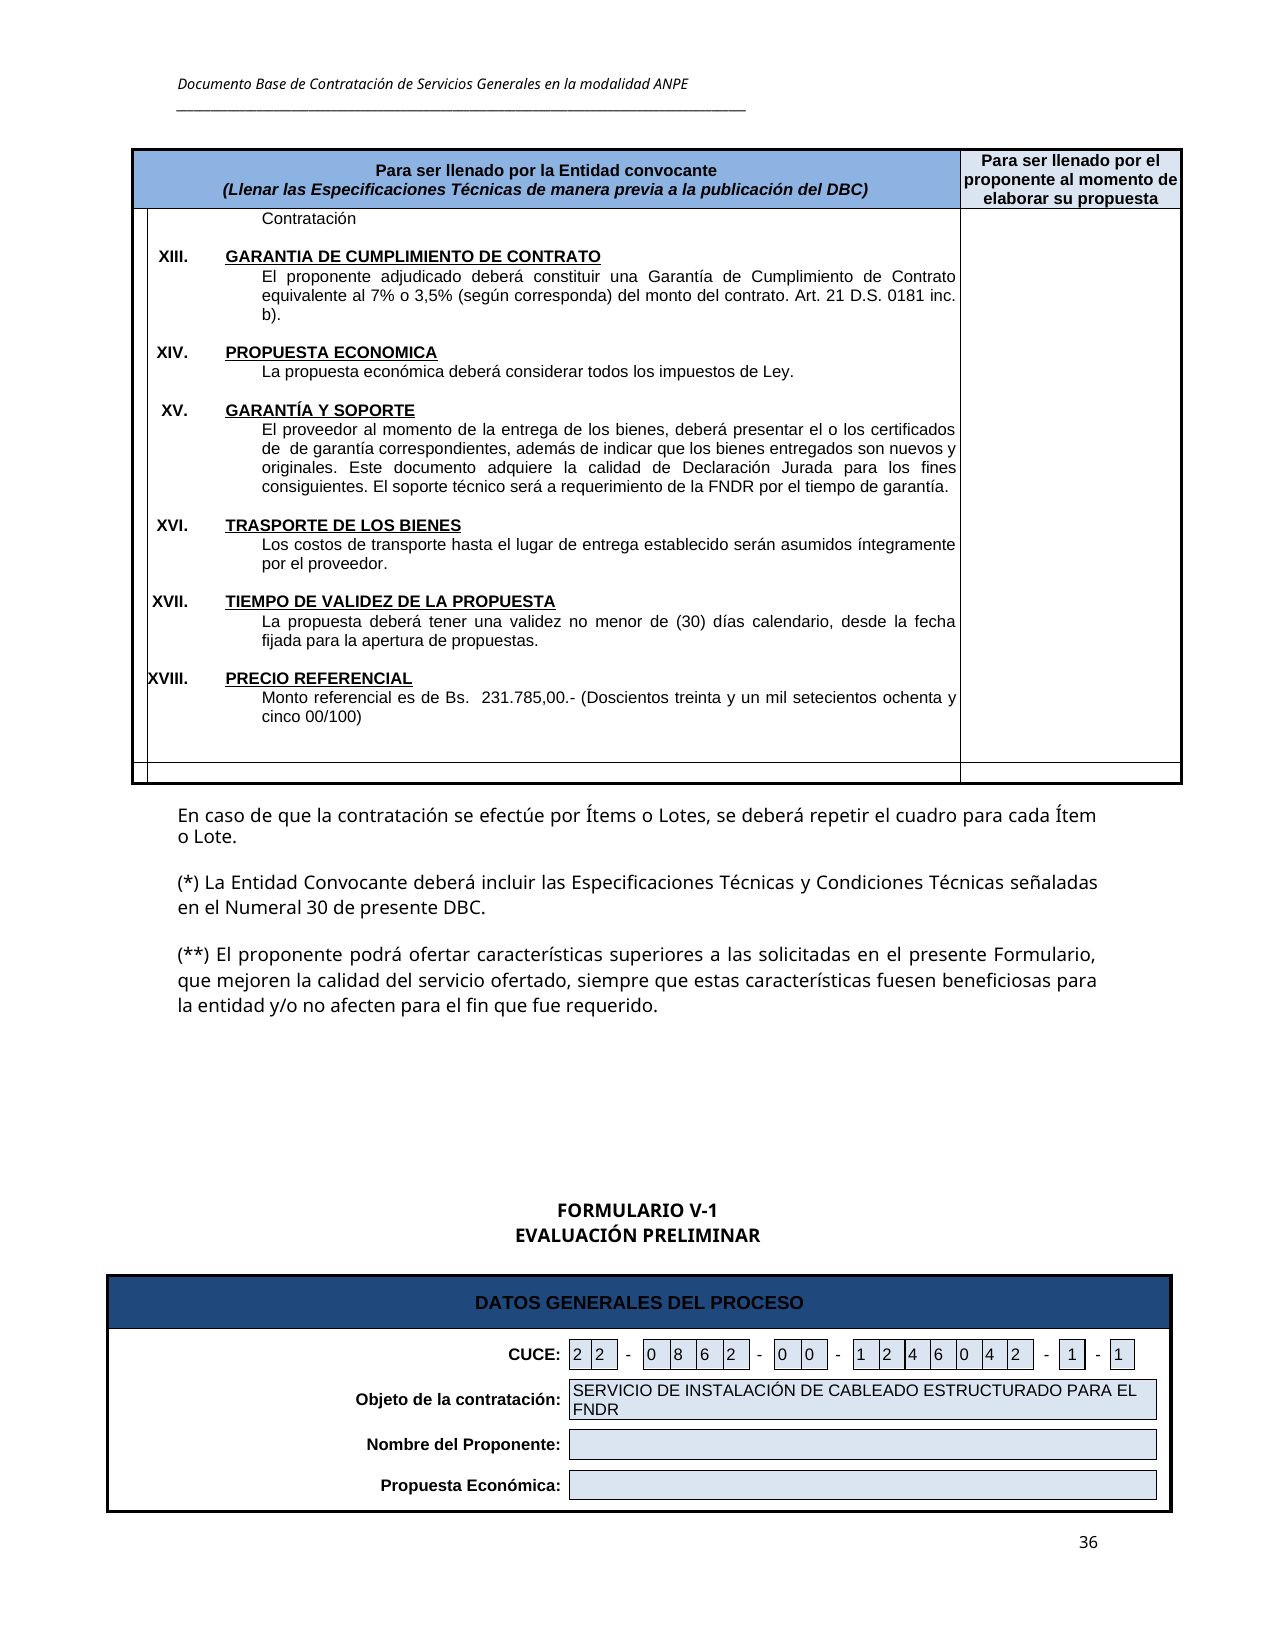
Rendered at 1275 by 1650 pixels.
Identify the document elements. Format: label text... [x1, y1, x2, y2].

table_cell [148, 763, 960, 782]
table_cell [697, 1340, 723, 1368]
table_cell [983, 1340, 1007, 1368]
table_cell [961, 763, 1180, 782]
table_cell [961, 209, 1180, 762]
text EVALUACIÓN PRELIMINAR [177, 1222, 1098, 1248]
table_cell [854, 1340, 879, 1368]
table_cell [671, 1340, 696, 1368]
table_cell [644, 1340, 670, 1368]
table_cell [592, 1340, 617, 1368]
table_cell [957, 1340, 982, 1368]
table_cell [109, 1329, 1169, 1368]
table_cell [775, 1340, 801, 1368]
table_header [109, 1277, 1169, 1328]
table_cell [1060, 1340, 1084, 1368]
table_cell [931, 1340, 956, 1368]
text (*) La Entidad Convocante deberá incluir las Especificaciones Técnicas y Condiciones Técnicas señaladas en el Numeral 30 de presente DBC. [177, 869, 1098, 920]
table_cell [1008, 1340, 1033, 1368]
text En caso de que la contratación se efectúe por Ítems o Lotes, se deberá repetir el cuadro para cada Ítem o Lote. [177, 806, 1098, 848]
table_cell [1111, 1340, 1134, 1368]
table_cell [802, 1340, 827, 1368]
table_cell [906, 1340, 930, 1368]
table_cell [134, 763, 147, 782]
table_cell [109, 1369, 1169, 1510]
text (**) El proponente podrá ofertar características superiores a las solicitadas en el presente Formulario, que mejoren la calidad del servicio ofertado, siempre que estas características fuesen beneficiosas para la entidad y/o no afecten para el fin que fue requerido. [177, 942, 1098, 1018]
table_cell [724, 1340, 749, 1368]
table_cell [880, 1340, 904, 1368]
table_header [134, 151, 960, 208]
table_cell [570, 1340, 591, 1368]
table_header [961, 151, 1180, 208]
text FORMULARIO V-1 [177, 1197, 1098, 1222]
